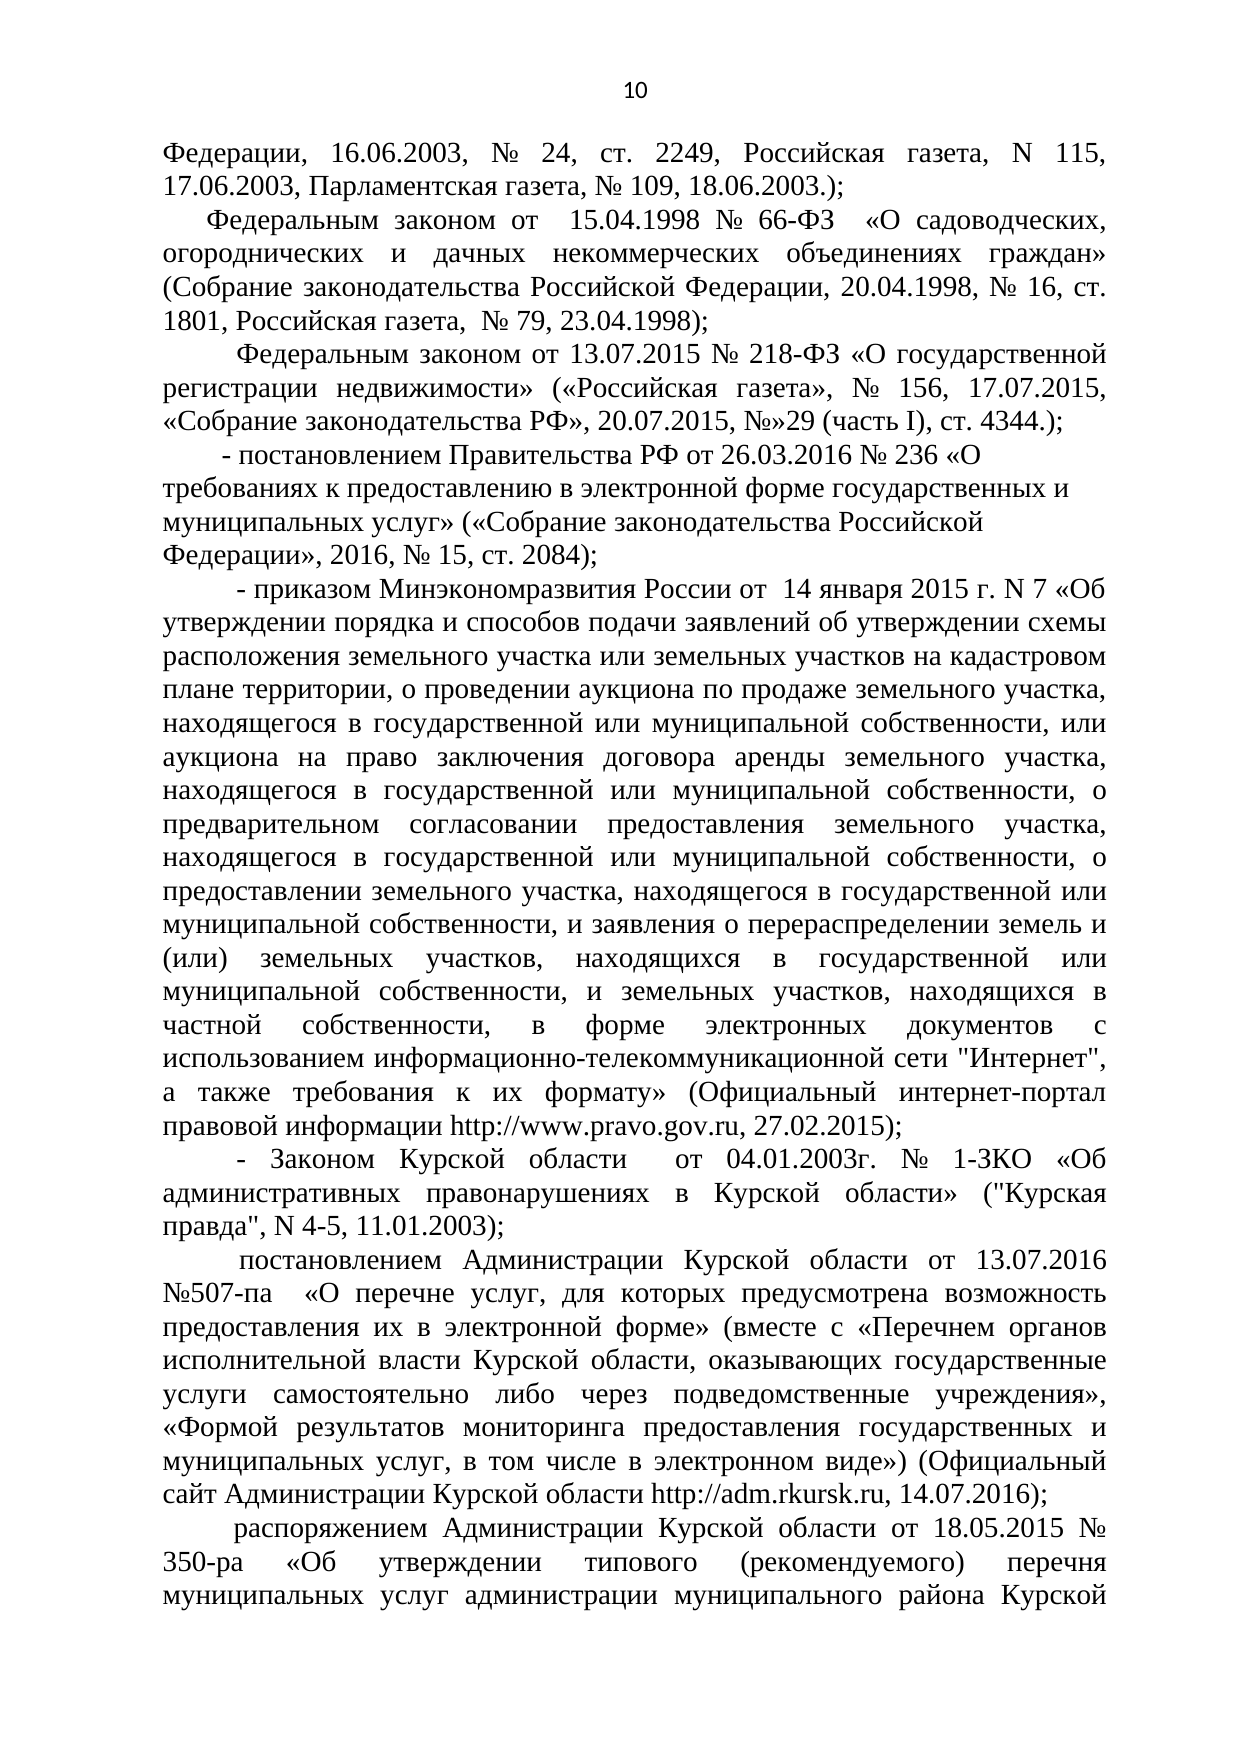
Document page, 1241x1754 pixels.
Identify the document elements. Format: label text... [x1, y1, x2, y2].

text - Законом Курской области от 04.01.2003г. № 1-ЗКО «Об административных правонарушениях в Курской области» ("Курская правда", N 4-5, 11.01.2003); [162, 1141, 1107, 1242]
text - приказом Минэкономразвития России от 14 января . N 7 «Об утверждении порядка и способов подачи заявлений об утверждении схемы расположения земельного участка или земельных участков на кадастровом плане территории, о проведении аукциона по продаже земельного участка, находящегося в государственной или муниципальной собственности, или аукциона на право заключения договора аренды земельного участка, находящегося в государственной или муниципальной собственности, о предварительном согласовании предоставления земельного участка, находящегося в государственной или муниципальной собственности, о предоставлении земельного участка, находящегося в государственной или муниципальной собственности, и заявления о перераспределении земель и (или) земельных участков, находящихся в государственной или муниципальной собственности, и земельных участков, находящихся в частной собственности, в форме электронных документов с использованием информационно-телекоммуникационной сети "Интернет", а также требования к их формату» (Официальный интернет-портал правовой информации http://www.pravo.gov.ru, 27.02.2015); [162, 571, 1107, 1141]
text Федеральным законом от 15.04.1998 № 66-ФЗ «О садоводческих, огороднических и дачных некоммерческих объединениях граждан» (Собрание законодательства Российской Федерации, 20.04.1998, № 16, ст. 1801, Российская газета, № 79, 23.04.1998); [162, 202, 1107, 336]
text постановлением Администрации Курской области от 13.07.2016 №507-па «О перечне услуг, для которых предусмотрена возможность предоставления их в электронной форме» (вместе с «Перечнем органов исполнительной власти Курской области, оказывающих государственные услуги самостоятельно либо через подведомственные учреждения», «Формой результатов мониторинга предоставления государственных и муниципальных услуг, в том числе в электронном виде») (Официальный сайт Администрации Курской области http://adm.rkursk.ru, 14.07.2016); [162, 1242, 1107, 1510]
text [162, 135, 1107, 202]
text Федеральным законом от 13.07.2015 № 218-ФЗ «О государственной регистрации недвижимости» («Российская газета», № 156, 17.07.2015, «Собрание законодательства РФ», 20.07.2015, №»29 (часть I), ст. 4344.); [162, 336, 1107, 437]
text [162, 1510, 1107, 1611]
text - постановлением Правительства РФ от 26.03.2016 № 236 «О требованиях к предоставлению в электронной форме государственных и муниципальных услуг» («Собрание законодательства Российской Федерации», 2016, № 15, ст. 2084); [162, 437, 1107, 571]
